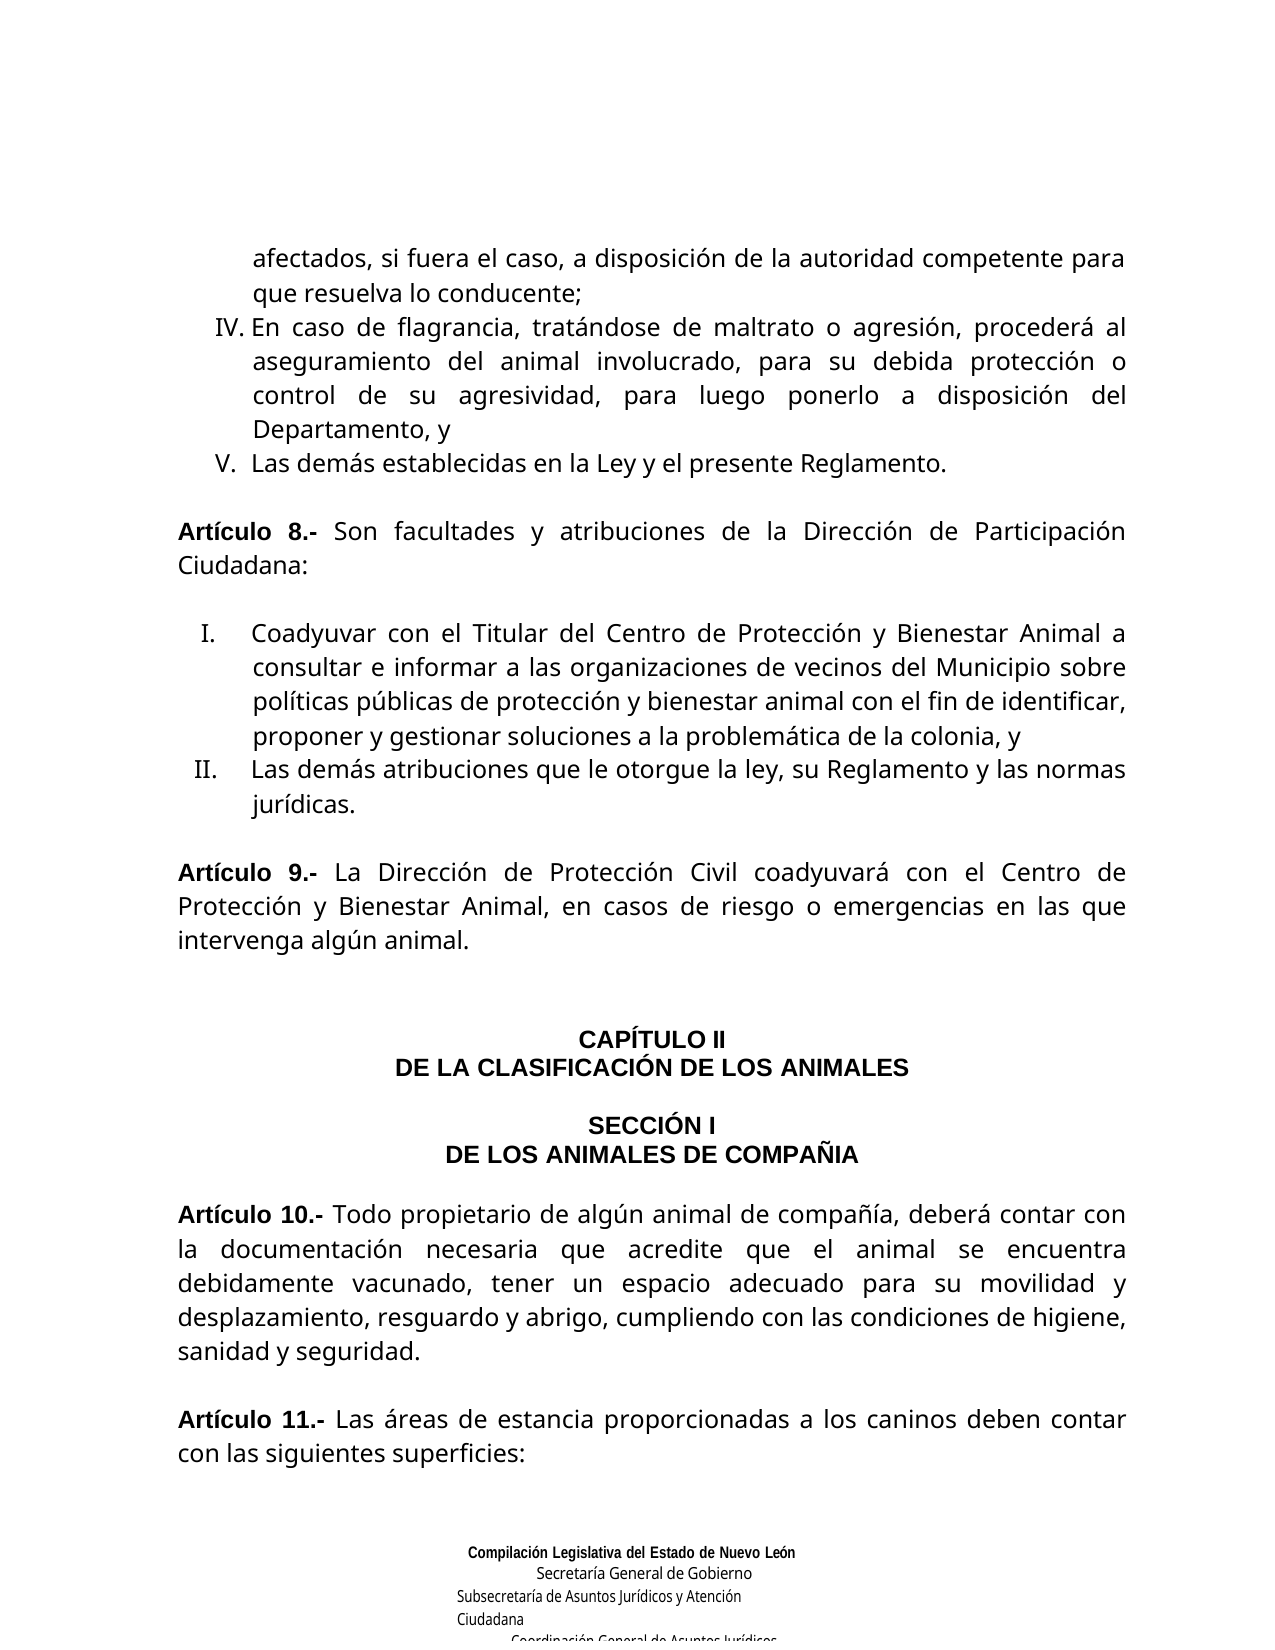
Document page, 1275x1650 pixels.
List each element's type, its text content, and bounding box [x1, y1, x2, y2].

text DE LOS ANIMALES DE COMPAÑIA [176, 1140, 1129, 1168]
text CAPÍTULO II [176, 1025, 1129, 1053]
list En caso de flagrancia, tratándose de maltrato o agresión, procederá al aseguramiento del animal involucrado, para su debida protección o control de su agresividad, para luego ponerlo a disposición del Departamento, y [215, 309, 1128, 446]
text Artículo 11.- Las áreas de estancia proporcionadas a los caninos deben contar con las siguientes superficies: [177, 1402, 1127, 1470]
text SECCIÓN I [176, 1111, 1129, 1140]
list Las demás establecidas en la Ley y el presente Reglamento. [215, 446, 1152, 479]
list Las demás atribuciones que le otorgue la ley, su Reglamento y las normas jurídicas. [194, 752, 1127, 820]
text Artículo 9.- La Dirección de Protección Civil coadyuvará con el Centro de Protección y Bienestar Animal, en casos de riesgo o emergencias en las que intervenga algún animal. [177, 854, 1128, 957]
text DE LA CLASIFICACIÓN DE LOS ANIMALES [175, 1053, 1129, 1082]
text afectados, si fuera el caso, a disposición de la autoridad competente para que resuelva lo conducente; [252, 241, 1127, 309]
list Coadyuvar con el Titular del Centro de Protección y Bienestar Animal a consultar e informar a las organizaciones de vecinos del Municipio sobre políticas públicas de protección y bienestar animal con el fin de identificar, proponer y gestionar soluciones a la problemática de la colonia, y [201, 616, 1127, 752]
text Artículo 10.- Todo propietario de algún animal de compañía, deberá contar con la documentación necesaria que acredite que el animal se encuentra debidamente vacunado, tener un espacio adecuado para su movilidad y desplazamiento, resguardo y abrigo, cumpliendo con las condiciones de higiene, sanidad y seguridad. [177, 1197, 1128, 1367]
text Artículo 8.- Son facultades y atribuciones de la Dirección de Participación Ciudadana: [177, 514, 1127, 582]
